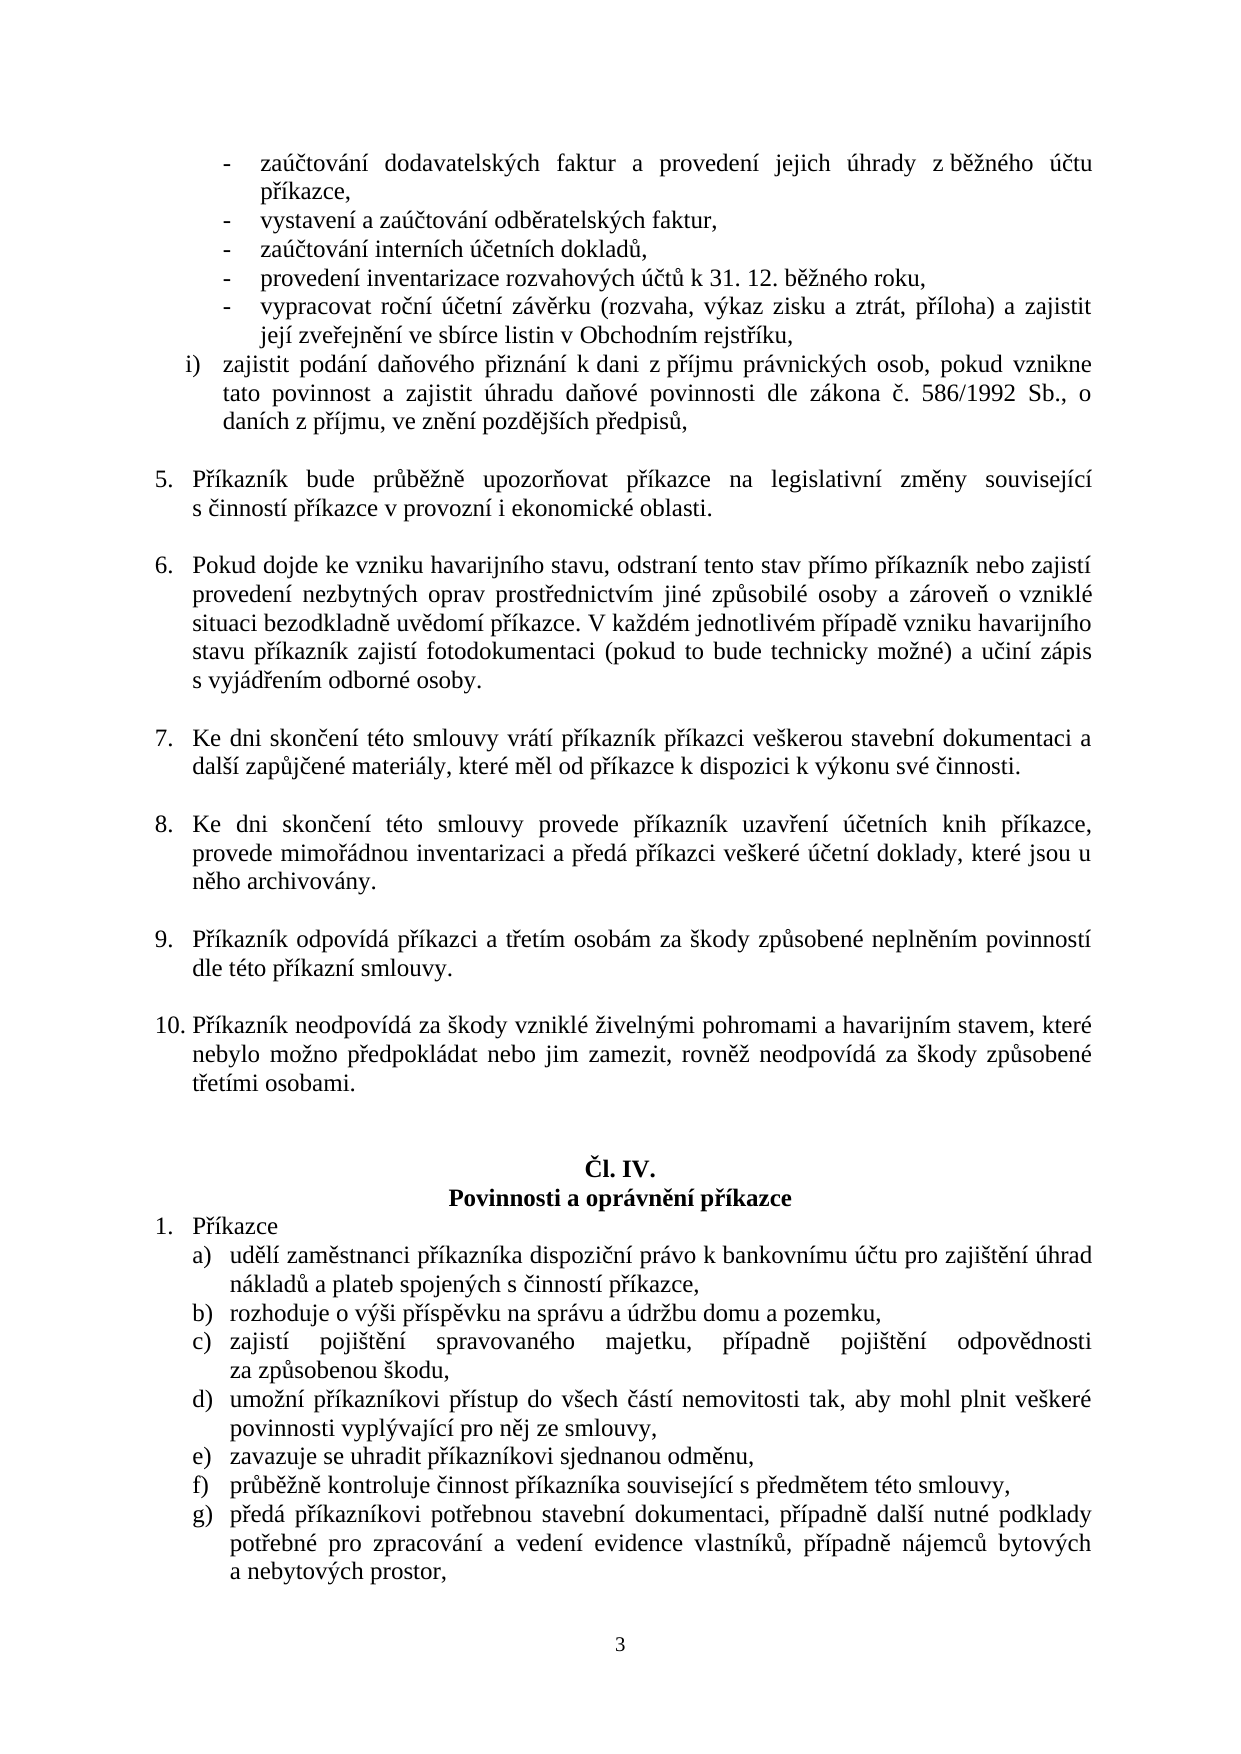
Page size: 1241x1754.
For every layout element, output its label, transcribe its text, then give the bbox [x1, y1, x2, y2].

list Příkazník bude průběžně upozorňovat příkazce na legislativní změny související s činností příkazce v provozní i ekonomické oblasti. [154, 464, 1092, 521]
list rozhoduje o výši příspěvku na správu a údržbu domu a pozemku, [192, 1298, 1092, 1326]
list Pokud dojde ke vzniku havarijního stavu, odstraní tento stav přímo příkazník nebo zajistí provedení nezbytných oprav prostřednictvím jiné způsobilé osoby a zároveň o vzniklé situaci bezodkladně uvědomí příkazce. V každém jednotlivém případě vzniku havarijního stavu příkazník zajistí fotodokumentaci (pokud to bude technicky možné) a učiní zápis s vyjádřením odborné osoby. [154, 550, 1092, 694]
list Příkazník neodpovídá za škody vzniklé živelnými pohromami a havarijním stavem, které nebylo možno předpokládat nebo jim zamezit, rovněž neodpovídá za škody způsobené třetími osobami. [154, 1010, 1092, 1096]
list Příkazce [154, 1211, 1092, 1240]
list předá příkazníkovi potřebnou stavební dokumentaci, případně další nutné podklady potřebné pro zpracování a vedení evidence vlastníků, případně nájemců bytových a nebytových prostor, [192, 1499, 1092, 1585]
list Ke dni skončení této smlouvy provede příkazník uzavření účetních knih příkazce, provede mimořádnou inventarizaci a předá příkazci veškeré účetní doklady, které jsou u něho archivovány. [154, 809, 1092, 895]
list Ke dni skončení této smlouvy vrátí příkazník příkazci veškerou stavební dokumentaci a další zapůjčené materiály, které měl od příkazce k dispozici k výkonu své činnosti. [154, 723, 1092, 780]
list Příkazník odpovídá příkazci a třetím osobám za škody způsobené neplněním povinností dle této příkazní smlouvy. [154, 924, 1092, 981]
list zavazuje se uhradit příkazníkovi sjednanou odměnu, [192, 1441, 1092, 1470]
list zajistit podání daňového přiznání k dani z příjmu právnických osob, pokud vznikne tato povinnost a zajistit úhradu daňové povinnosti dle zákona č. 586/1992 Sb., o daních z příjmu, ve znění pozdějších předpisů, [185, 349, 1092, 435]
list udělí zaměstnanci příkazníka dispoziční právo k bankovnímu účtu pro zajištění úhrad nákladů a plateb spojených s činností příkazce, [192, 1240, 1092, 1298]
list provedení inventarizace rozvahových účtů k 31. 12. běžného roku, [223, 263, 1092, 291]
list zaúčtování dodavatelských faktur a provedení jejich úhrady z běžného účtu příkazce, [223, 148, 1092, 205]
text Povinnosti a oprávnění příkazce [148, 1183, 1092, 1211]
list vystavení a zaúčtování odběratelských faktur, [223, 205, 1092, 234]
list zaúčtování interních účetních dokladů, [223, 234, 1092, 263]
list vypracovat roční účetní závěrku (rozvaha, výkaz zisku a ztrát, příloha) a zajistit její zveřejnění ve sbírce listin v Obchodním rejstříku, [223, 291, 1092, 349]
list zajistí pojištění spravovaného majetku, případně pojištění odpovědnosti za způsobenou škodu, [192, 1326, 1092, 1384]
text Čl. IV. [148, 1154, 1092, 1183]
list průběžně kontroluje činnost příkazníka související s předmětem této smlouvy, [192, 1470, 1092, 1499]
list umožní příkazníkovi přístup do všech částí nemovitosti tak, aby mohl plnit veškeré povinnosti vyplývající pro něj ze smlouvy, [192, 1384, 1092, 1441]
